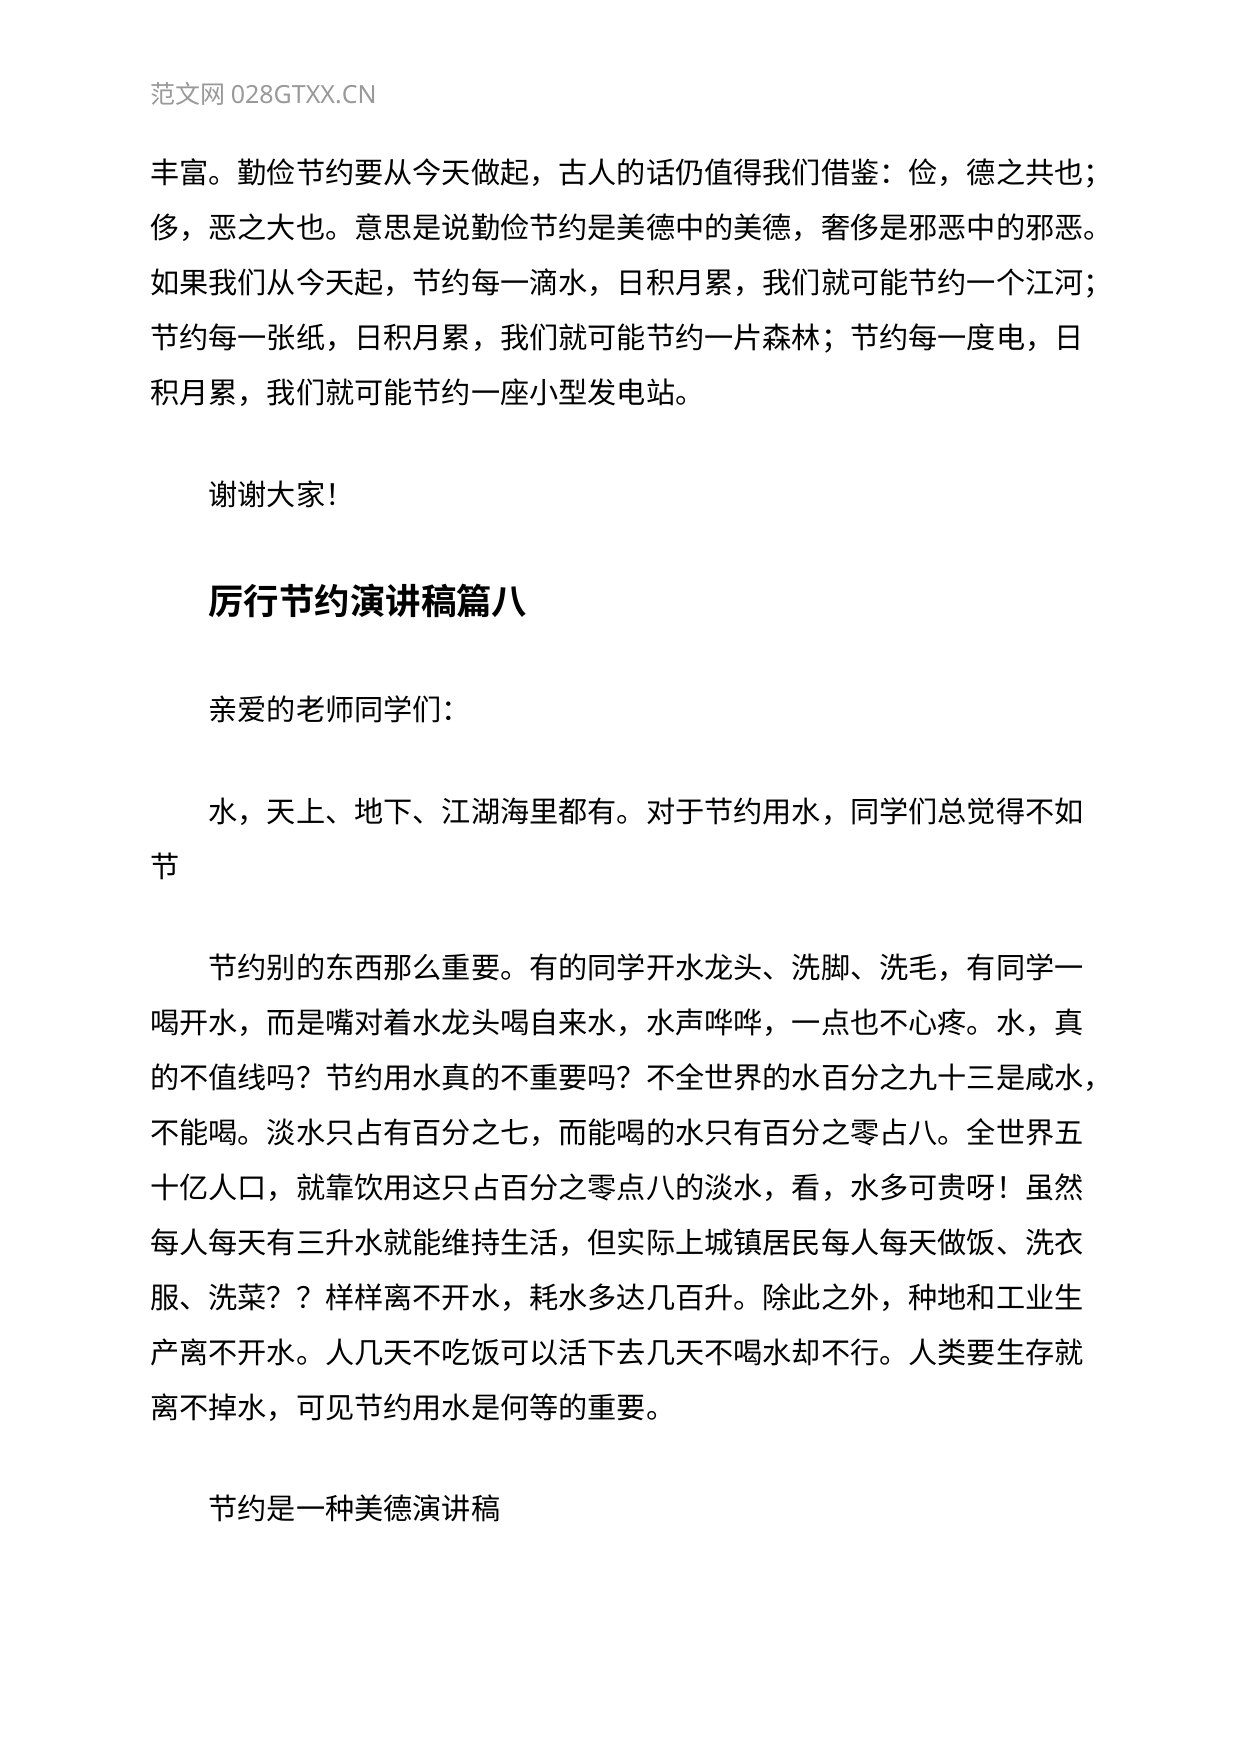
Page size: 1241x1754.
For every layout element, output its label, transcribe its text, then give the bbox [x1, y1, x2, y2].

text 水，天上、地下、江湖海里都有。对于节约用水，同学们总觉得不如节 [150, 788, 1090, 886]
text 亲爱的老师同学们： [150, 687, 1090, 729]
text 谢谢大家！ [150, 471, 1090, 514]
text 节约别的东西那么重要。有的同学开水龙头、洗脚、洗毛，有同学一喝开水，而是嘴对着水龙头喝自来水，水声哗哗，一点也不心疼。水，真的不值线吗？节约用水真的不重要吗？不全世界的水百分之九十三是咸水，不能喝。淡水只占有百分之七，而能喝的水只有百分之零占八。全世界五十亿人口，就靠饮用这只占百分之零点八的淡水，看，水多可贵呀！虽然每人每天有三升水就能维持生活，但实际上城镇居民每人每天做饭、洗衣服、洗菜？？样样离不开水，耗水多达几百升。除此之外，种地和工业生产离不开水。人几天不吃饭可以活下去几天不喝水却不行。人类要生存就离不掉水，可见节约用水是何等的重要。 [150, 945, 1090, 1426]
text 节约是一种美德演讲稿 [150, 1486, 1090, 1528]
text 厉行节约演讲稿篇八 [150, 573, 1090, 624]
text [150, 150, 1090, 412]
